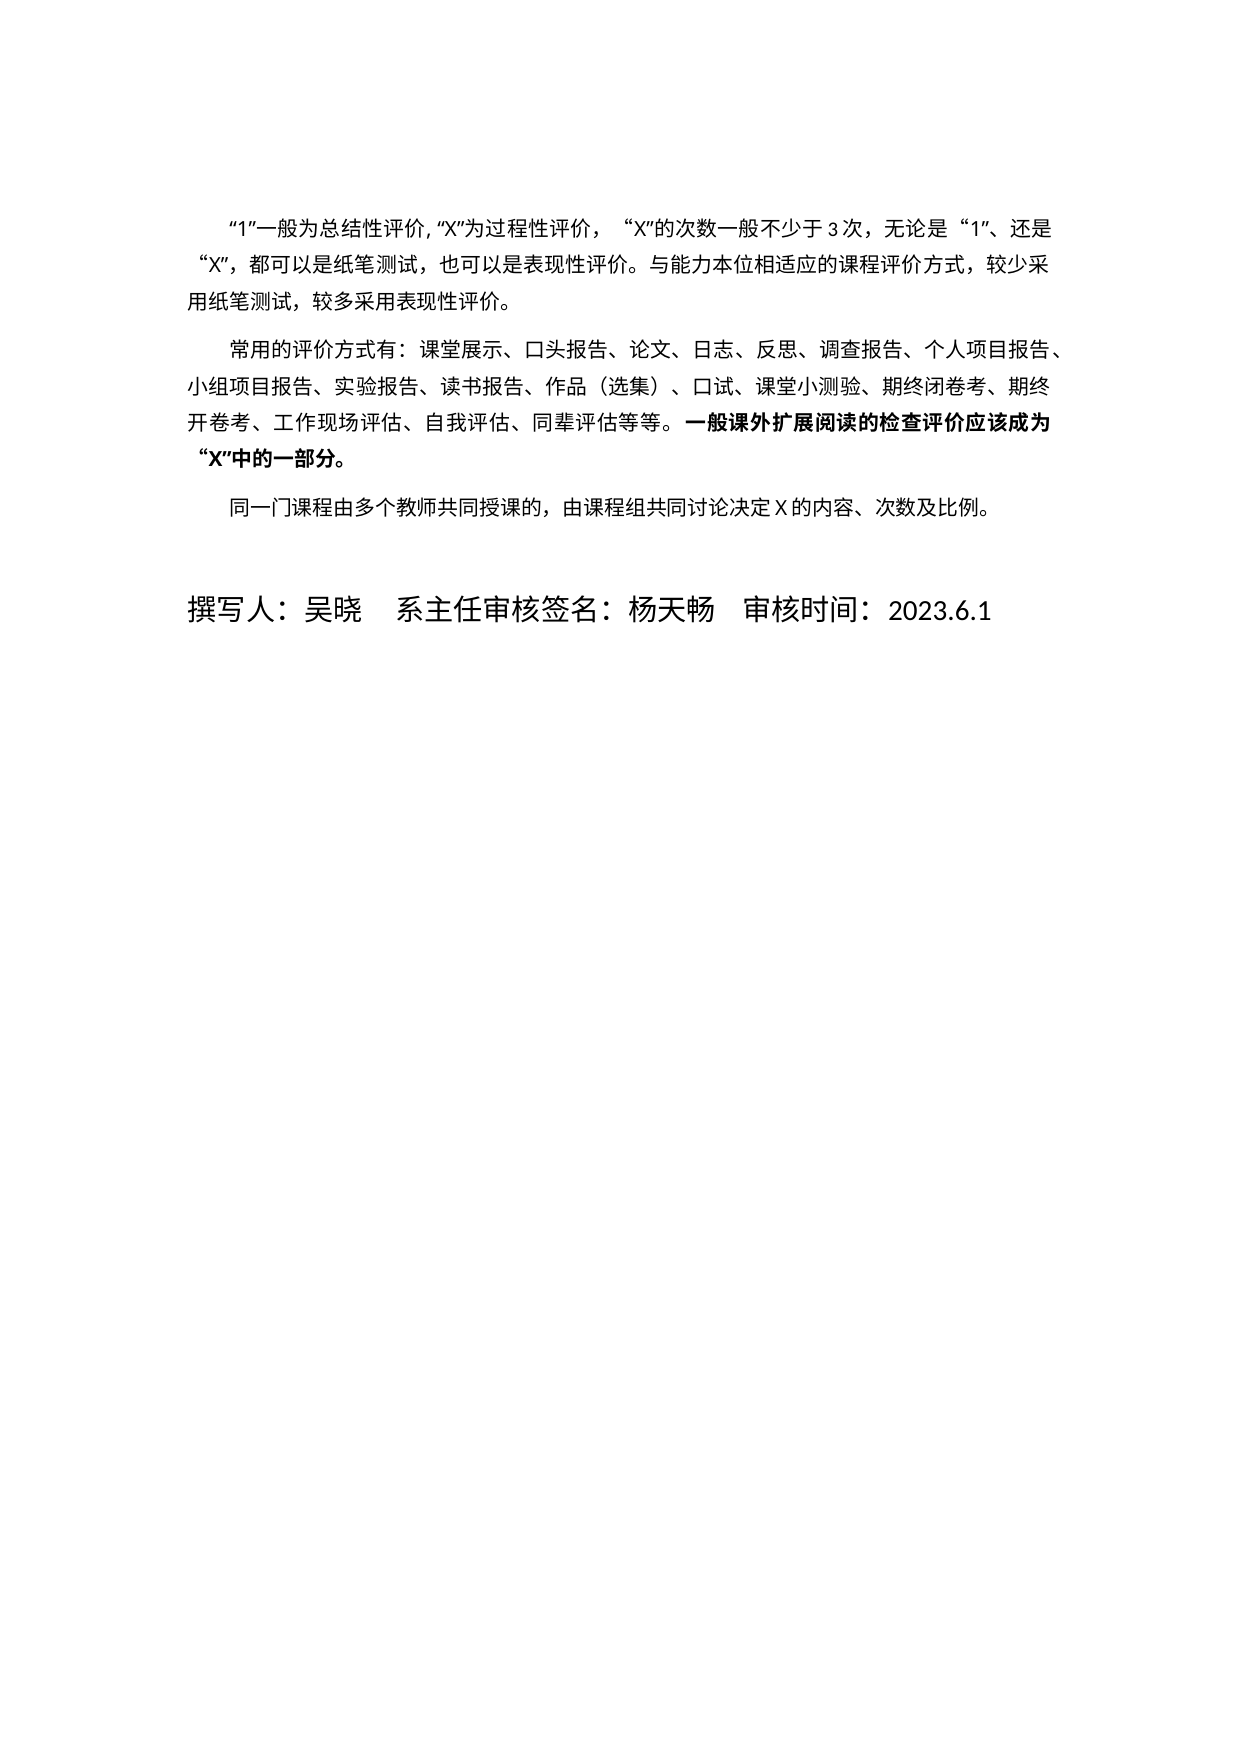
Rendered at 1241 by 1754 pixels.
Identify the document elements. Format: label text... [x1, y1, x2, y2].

text 常用的评价方式有：课堂展示、口头报告、论文、日志、反思、调查报告、个人项目报告、小组项目报告、实验报告、读书报告、作品（选集）、口试、课堂小测验、期终闭卷考、期终开卷考、工作现场评估、自我评估、同辈评估等等。一般课外扩展阅读的检查评价应该成为“X”中的一部分。 [187, 334, 1053, 473]
text 同一门课程由多个教师共同授课的，由课程组共同讨论决定X的内容、次数及比例。 [187, 491, 1053, 522]
text 撰写人：吴晓 系主任审核签名：杨天畅 审核时间：2023.6.1 [187, 587, 1053, 629]
text “1”一般为总结性评价, “X”为过程性评价，“X”的次数一般不少于3次，无论是“1”、还是“X”，都可以是纸笔测试，也可以是表现性评价。与能力本位相适应的课程评价方式，较少采用纸笔测试，较多采用表现性评价。 [187, 212, 1053, 315]
